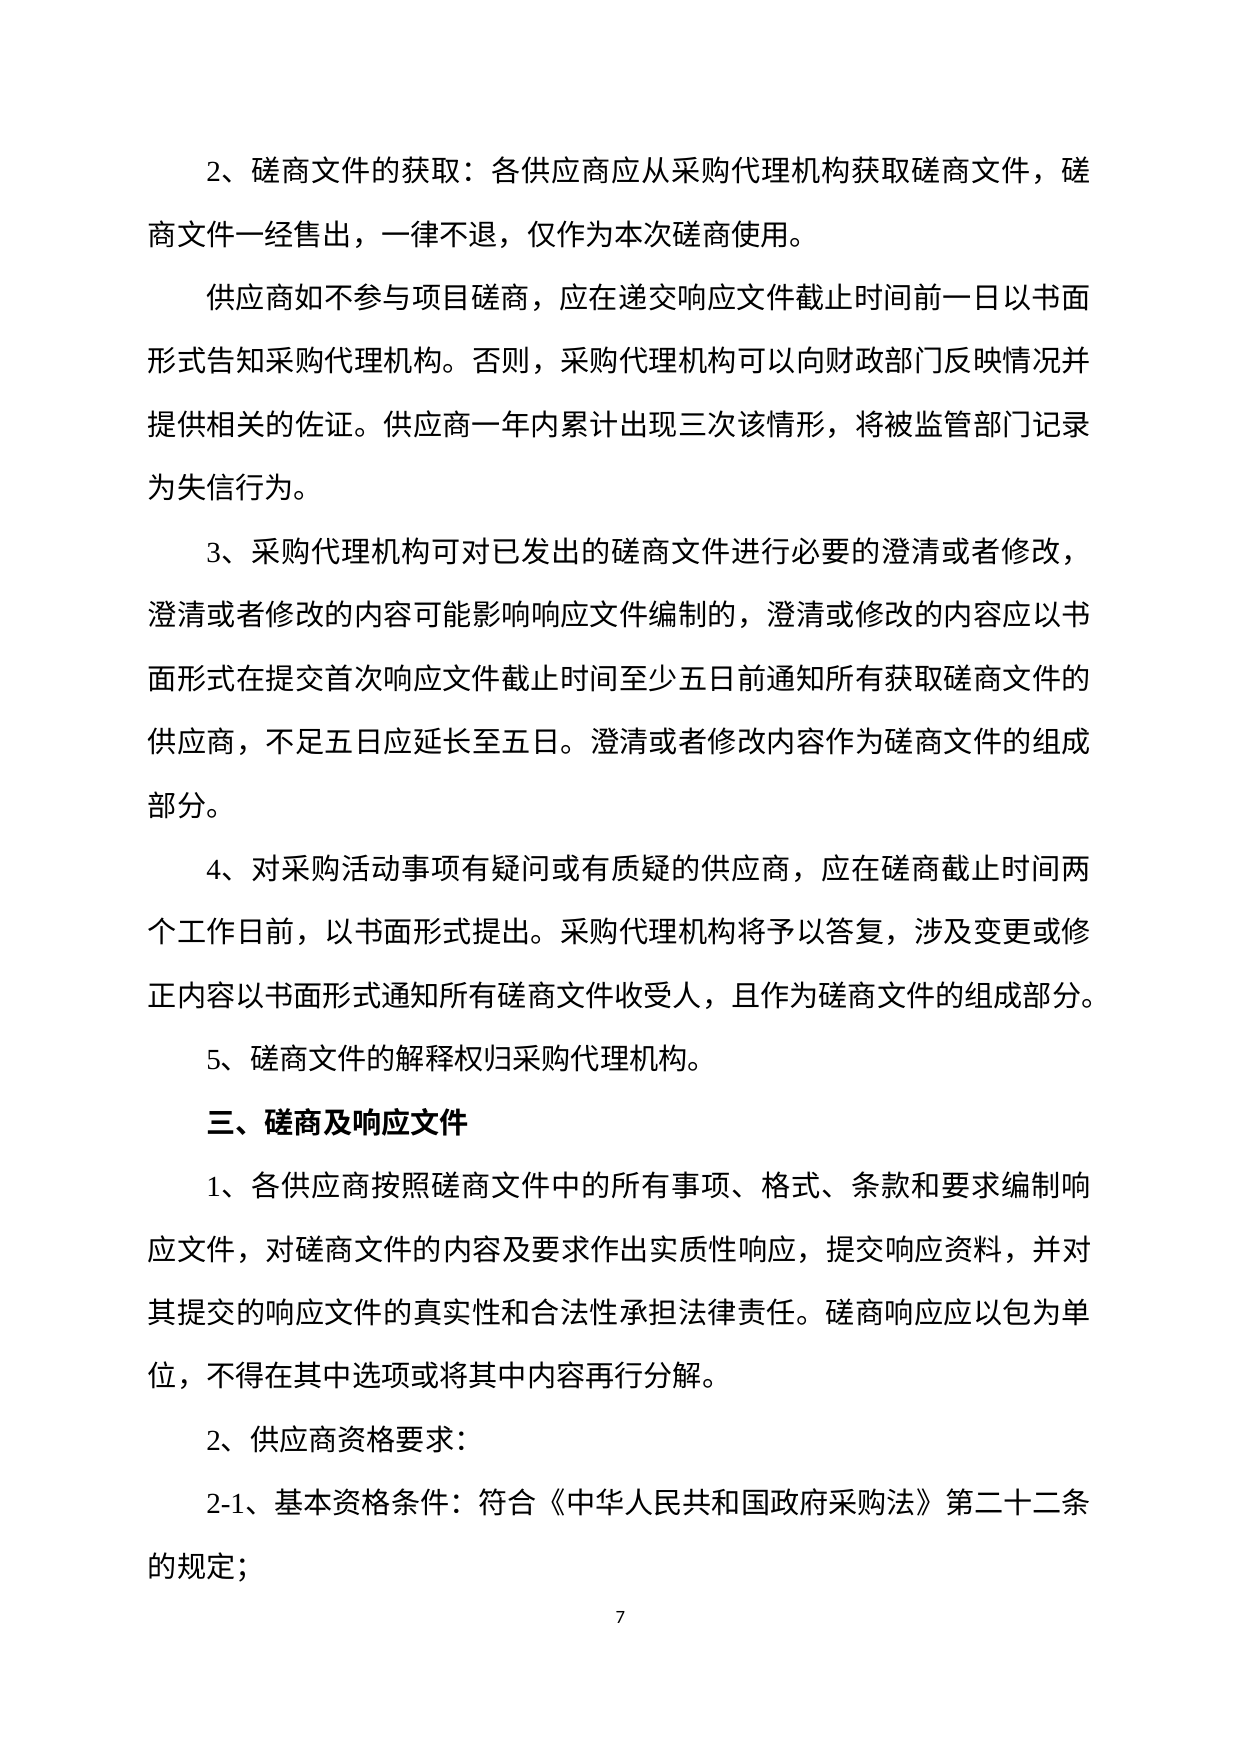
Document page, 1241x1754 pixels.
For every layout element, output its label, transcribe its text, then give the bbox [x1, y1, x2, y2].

text 1、各供应商按照磋商文件中的所有事项、格式、条款和要求编制响应文件，对磋商文件的内容及要求作出实质性响应，提交响应资料，并对其提交的响应文件的真实性和合法性承担法律责任。磋商响应应以包为单位，不得在其中选项或将其中内容再行分解。 [148, 1163, 1092, 1395]
text 2、磋商文件的获取：各供应商应从采购代理机构获取磋商文件，磋商文件一经售出，一律不退，仅作为本次磋商使用。 [148, 148, 1092, 253]
text 供应商如不参与项目磋商，应在递交响应文件截止时间前一日以书面形式告知采购代理机构。否则，采购代理机构可以向财政部门反映情况并提供相关的佐证。供应商一年内累计出现三次该情形，将被监管部门记录为失信行为。 [148, 274, 1092, 507]
text 5、磋商文件的解释权归采购代理机构。 [148, 1036, 1092, 1078]
subtitle 三、磋商及响应文件 [148, 1099, 1092, 1142]
text 3、采购代理机构可对已发出的磋商文件进行必要的澄清或者修改，澄清或者修改的内容可能影响响应文件编制的，澄清或修改的内容应以书面形式在提交首次响应文件截止时间至少五日前通知所有获取磋商文件的供应商，不足五日应延长至五日。澄清或者修改内容作为磋商文件的组成部分。 [148, 528, 1092, 824]
text 2-1、基本资格条件：符合《中华人民共和国政府采购法》第二十二条的规定； [148, 1480, 1092, 1586]
text 4、对采购活动事项有疑问或有质疑的供应商，应在磋商截止时间两个工作日前，以书面形式提出。采购代理机构将予以答复，涉及变更或修正内容以书面形式通知所有磋商文件收受人，且作为磋商文件的组成部分。 [148, 846, 1092, 1015]
text 2、供应商资格要求： [148, 1416, 1092, 1459]
